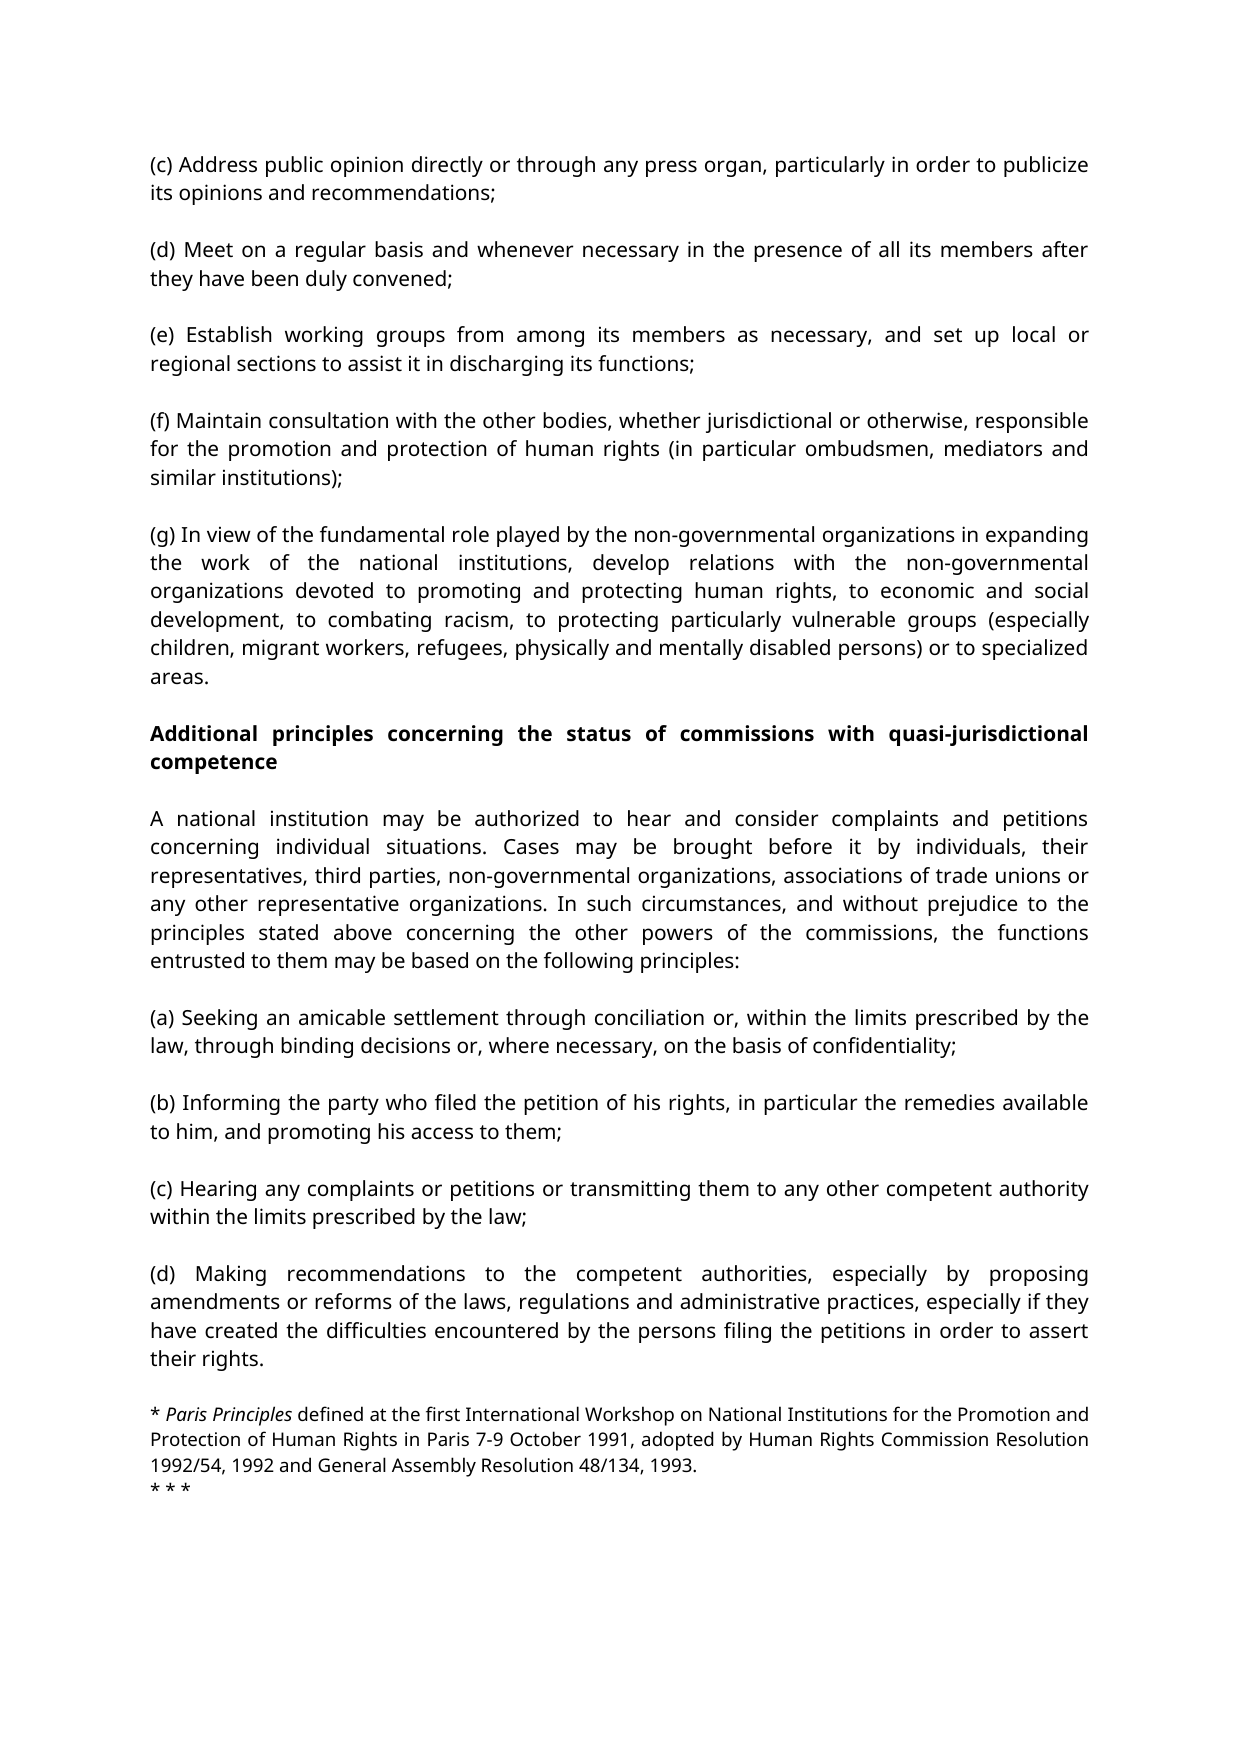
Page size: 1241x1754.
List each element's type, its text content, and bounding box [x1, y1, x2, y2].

text * Principles defined at the first International Workshop on National Institutions for the Promotion and Protection of Human Rights in 7-9 October 1991, adopted by Human Rights Commission Resolution 1992/54, 1992 and General Assembly Resolution 48/134, 1993. [150, 1401, 1090, 1478]
text (a) Seeking an amicable settlement through conciliation or, within the limits prescribed by the law, through binding decisions or, where necessary, on the basis of confidentiality; [150, 1003, 1090, 1060]
text (f) Maintain consultation with the other bodies, whether jurisdictional or otherwise, responsible for the promotion and protection of human rights (in particular ombudsmen, mediators and similar institutions); [150, 406, 1090, 491]
text * * * [150, 1478, 1090, 1503]
text (d) Meet on a regular basis and whenever necessary in the presence of all its members after they have been duly convened; [150, 235, 1090, 292]
text (d) Making recommendations to the competent authorities, especially by proposing amendments or reforms of the laws, regulations and administrative practices, especially if they have created the difficulties encountered by the persons filing the petitions in order to assert their rights. [150, 1259, 1090, 1373]
text (c) Address public opinion directly or through any press organ, particularly in order to publicize its opinions and recommendations; [150, 150, 1090, 207]
text (b) Informing the party who filed the petition of his rights, in particular the remedies available to him, and promoting his access to them; [150, 1088, 1090, 1145]
text (c) Hearing any complaints or petitions or transmitting them to any other competent authority within the limits prescribed by the law; [150, 1174, 1090, 1231]
text Additional principles concerning the status of commissions with quasi-jurisdictional competence [150, 719, 1090, 776]
text A national institution may be authorized to hear and consider complaints and petitions concerning individual situations. Cases may be brought before it by individuals, their representatives, third parties, non-governmental organizations, associations of trade unions or any other representative organizations. In such circumstances, and without prejudice to the principles stated above concerning the other powers of the commissions, the functions entrusted to them may be based on the following principles: [150, 804, 1090, 975]
text (e) Establish working groups from among its members as necessary, and set up local or regional sections to assist it in discharging its functions; [150, 321, 1090, 377]
text (g) In view of the fundamental role played by the non-governmental organizations in expanding the work of the national institutions, develop relations with the non-governmental organizations devoted to promoting and protecting human rights, to economic and social development, to combating racism, to protecting particularly vulnerable groups (especially children, migrant workers, refugees, physically and mentally disabled persons) or to specialized areas. [150, 520, 1090, 690]
